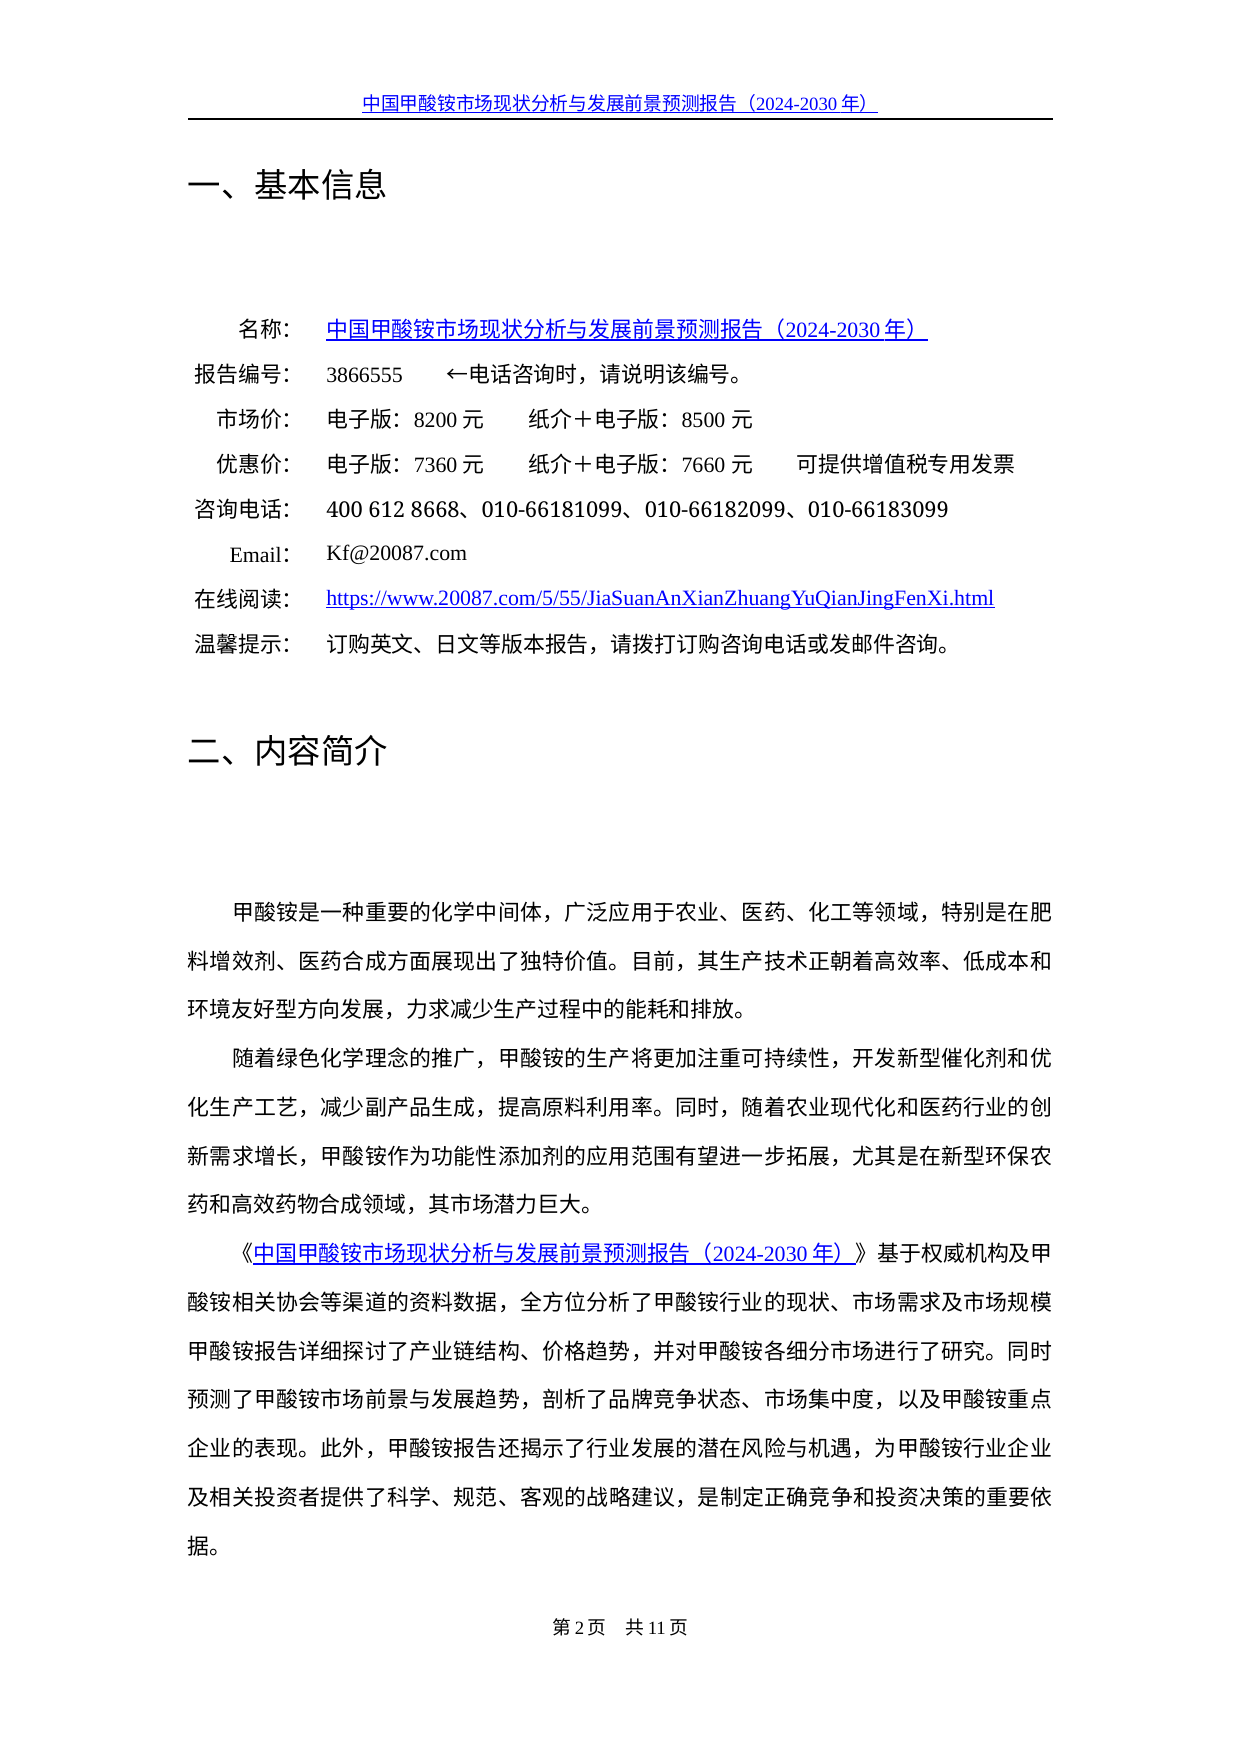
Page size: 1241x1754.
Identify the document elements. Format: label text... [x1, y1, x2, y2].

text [187, 894, 1053, 1561]
table_cell 报告编号： [167, 357, 315, 402]
title 一、基本信息 [187, 150, 1053, 215]
table_cell 咨询电话： [167, 492, 315, 537]
table_header 中国甲酸铵市场现状分析与发展前景预测报告（2024-2030年） [315, 312, 1073, 357]
table_cell [315, 582, 1073, 627]
table_cell 优惠价： [167, 447, 315, 492]
table_cell Email： [167, 537, 315, 582]
table_cell Kf@20087.com [315, 537, 1073, 582]
table_cell 电子版：7360 元 纸介＋电子版：7660 元 可提供增值税专用发票 [315, 447, 1073, 492]
table_cell 电子版：8200 元 纸介＋电子版：8500 元 [315, 402, 1073, 447]
table_cell 市场价： [167, 402, 315, 447]
table_cell 3866555 ←电话咨询时，请说明该编号。 [315, 357, 1073, 402]
table_cell 400 612 8668、010-66181099、010-66182099、010-66183099 [315, 492, 1073, 537]
table_cell 温馨提示： [167, 627, 315, 672]
table_header 名称： [167, 312, 315, 357]
title 二、内容简介 [187, 717, 1053, 782]
table_cell 订购英文、日文等版本报告，请拨打订购咨询电话或发邮件咨询。 [315, 627, 1073, 672]
table_cell 在线阅读： [167, 582, 315, 627]
